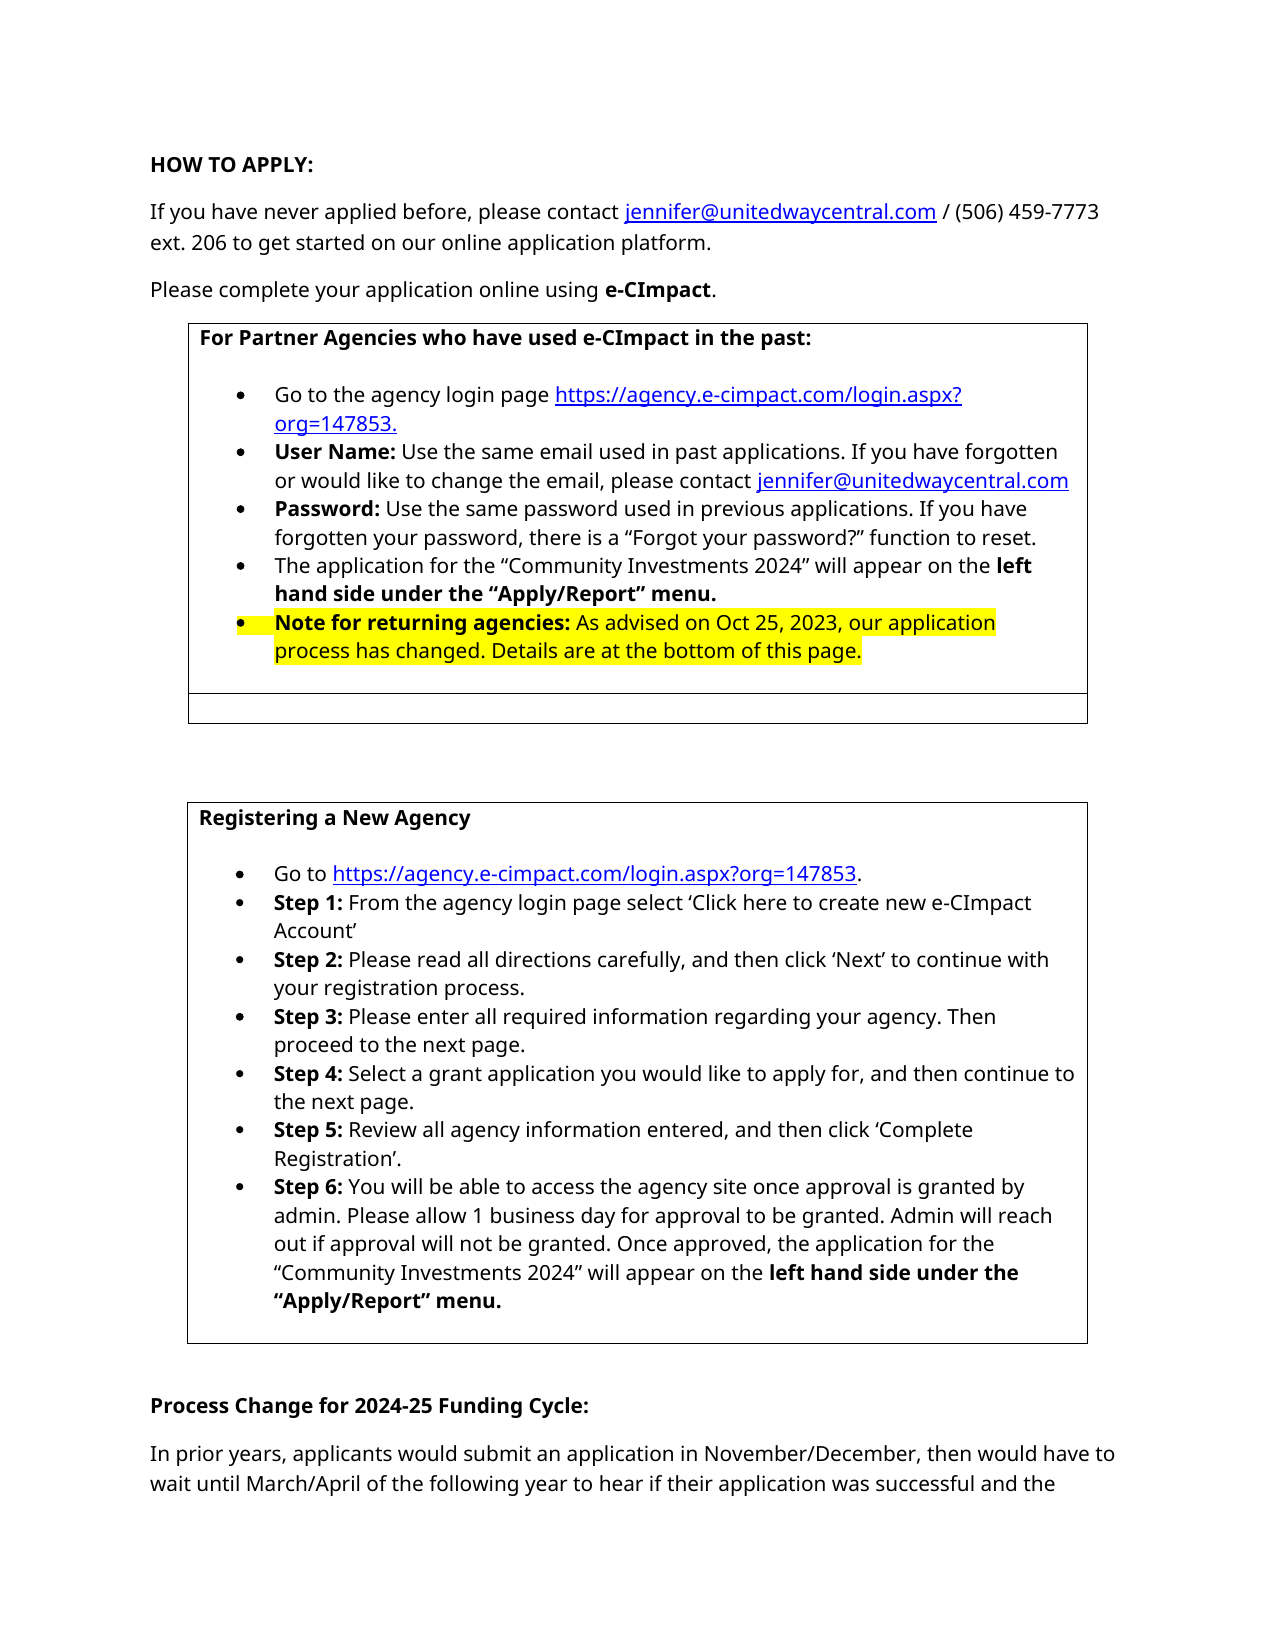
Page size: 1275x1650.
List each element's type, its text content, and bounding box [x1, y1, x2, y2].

table_cell [189, 694, 1087, 723]
table_header For Partner Agencies who have used e-CImpact in the past: Go to the agency login page https://agency.e-cimpact.com/login.aspx?org=147853. User Name: Use the same email used in past applications. If you have forgotten or would like to change the email, please contact jennifer@unitedwaycentral.com Password: Use the same password used in previous applications. If you have forgotten your password, there is a “Forgot your password?” function to reset. The application for the “Community Investments 2024” will appear on the left hand side under the “Apply/Report” menu. Note for returning agencies: As advised on Oct 25, 2023, our application process has changed. Details are at the bottom of this page. [189, 324, 1087, 693]
table_header Registering a New Agency Go to https://agency.e-cimpact.com/login.aspx?org=147853. Step 1: From the agency login page select ‘Click here to create new e-CImpact Account’ Step 2: Please read all directions carefully, and then click ‘Next’ to continue with your registration process. Step 3: Please enter all required information regarding your agency. Then proceed to the next page. Step 4: Select a grant application you would like to apply for, and then continue to the next page. Step 5: Review all agency information entered, and then click ‘Complete Registration’. Step 6: You will be able to access the agency site once approval is granted by admin. Please allow 1 business day for approval to be granted. Admin will reach out if approval will not be granted. Once approved, the application for the “Community Investments 2024” will appear on the left hand side under the “Apply/Report” menu. [188, 803, 1087, 1343]
text HOW TO APPLY: [150, 150, 1125, 178]
text If you have never applied before, please contact jennifer@unitedwaycentral.com / (506) 459-7773 ext. 206 to get started on our online application platform. [150, 197, 1125, 256]
text Please complete your application online using e-CImpact. [150, 275, 1125, 304]
text Process Change for 2024-25 Funding Cycle: [150, 1391, 1125, 1420]
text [150, 1439, 1125, 1498]
